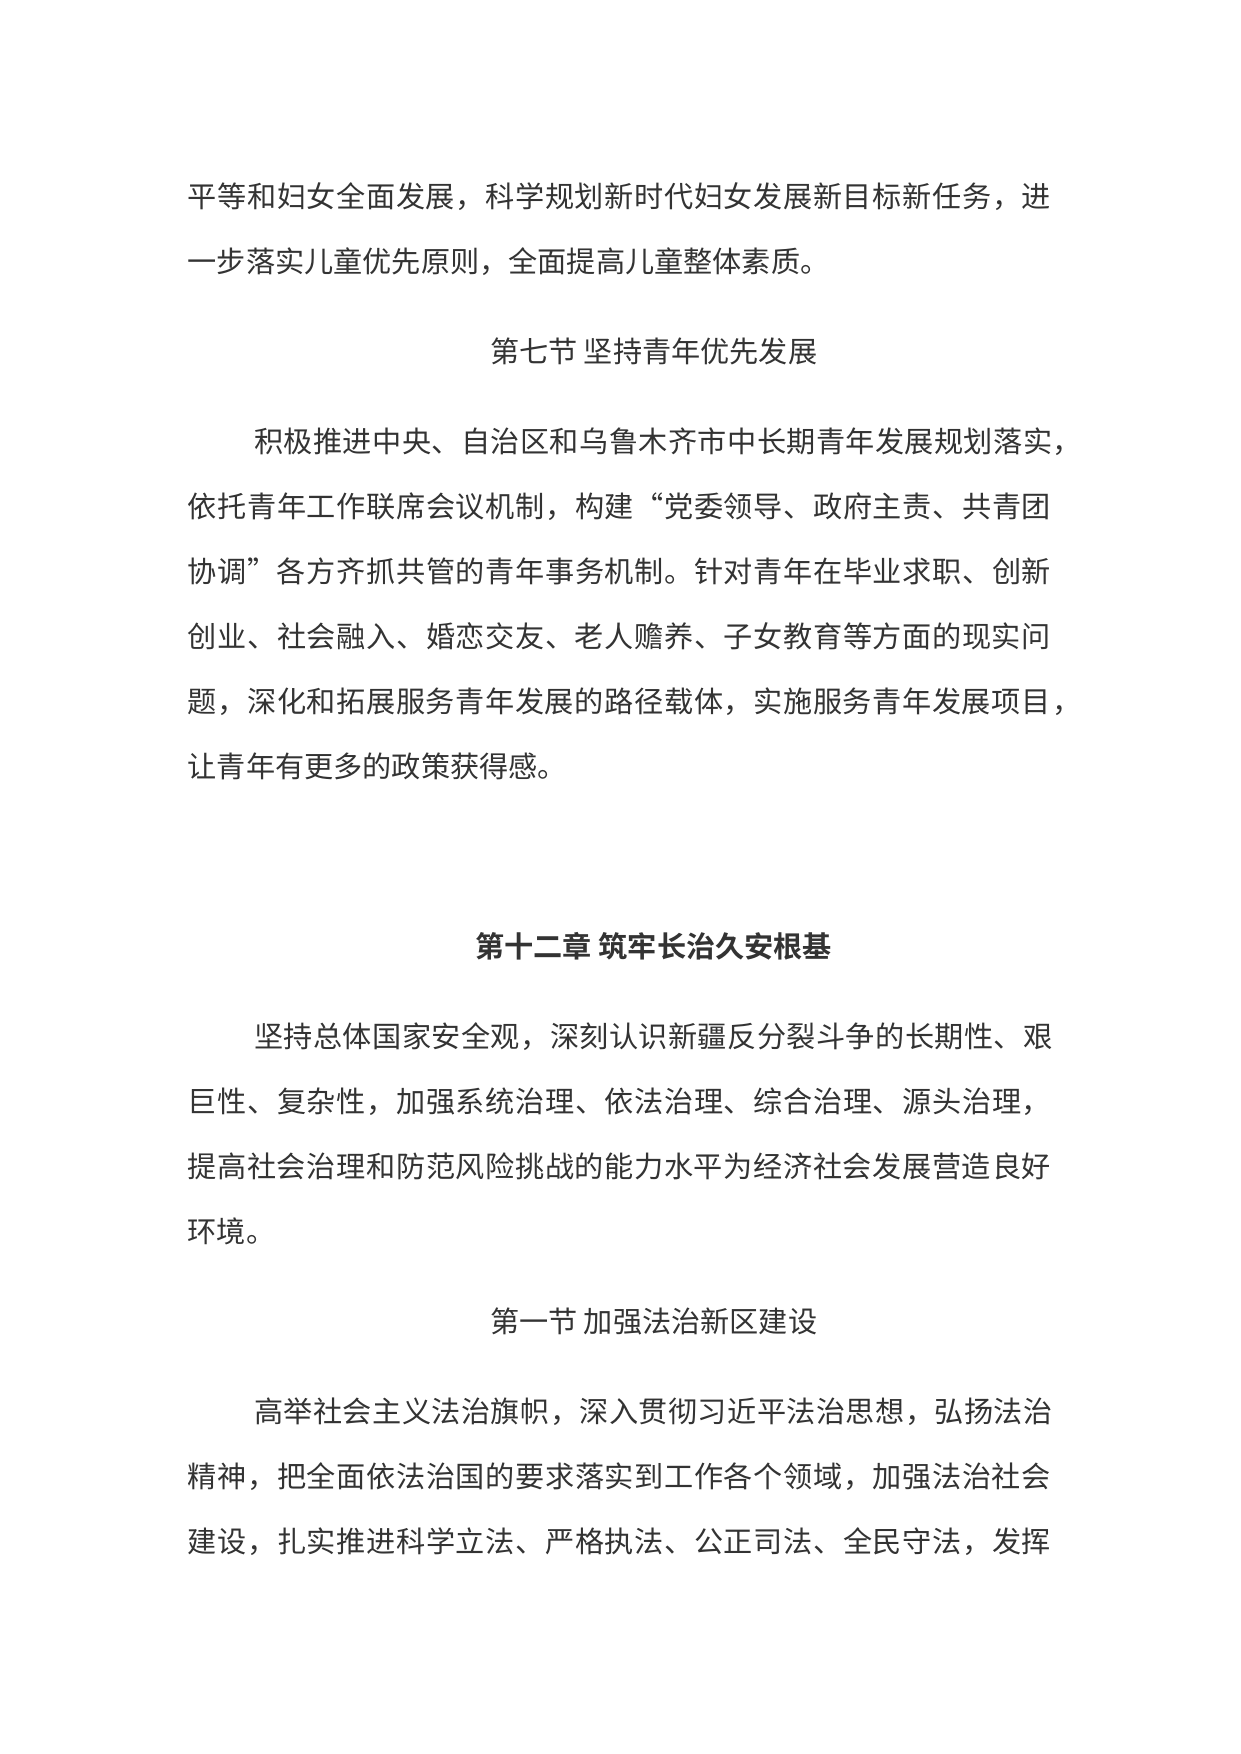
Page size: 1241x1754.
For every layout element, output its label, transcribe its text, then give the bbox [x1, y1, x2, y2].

text 第一节 加强法治新区建设 [187, 1287, 1053, 1352]
text 第七节 坚持青年优先发展 [187, 317, 1053, 382]
text 积极推进中央、自治区和乌鲁木齐市中长期青年发展规划落实，依托青年工作联席会议机制，构建“党委领导、政府主责、共青团协调”各方齐抓共管的青年事务机制。针对青年在毕业求职、创新创业、社会融入、婚恋交友、老人赡养、子女教育等方面的现实问题，深化和拓展服务青年发展的路径载体，实施服务青年发展项目，让青年有更多的政策获得感。 [187, 407, 1053, 797]
text 第十二章 筑牢长治久安根基 [187, 912, 1053, 977]
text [187, 1377, 1053, 1572]
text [187, 162, 1053, 292]
text 坚持总体国家安全观，深刻认识新疆反分裂斗争的长期性、艰巨性、复杂性，加强系统治理、依法治理、综合治理、源头治理，提高社会治理和防范风险挑战的能力水平为经济社会发展营造良好环境。 [187, 1002, 1053, 1262]
